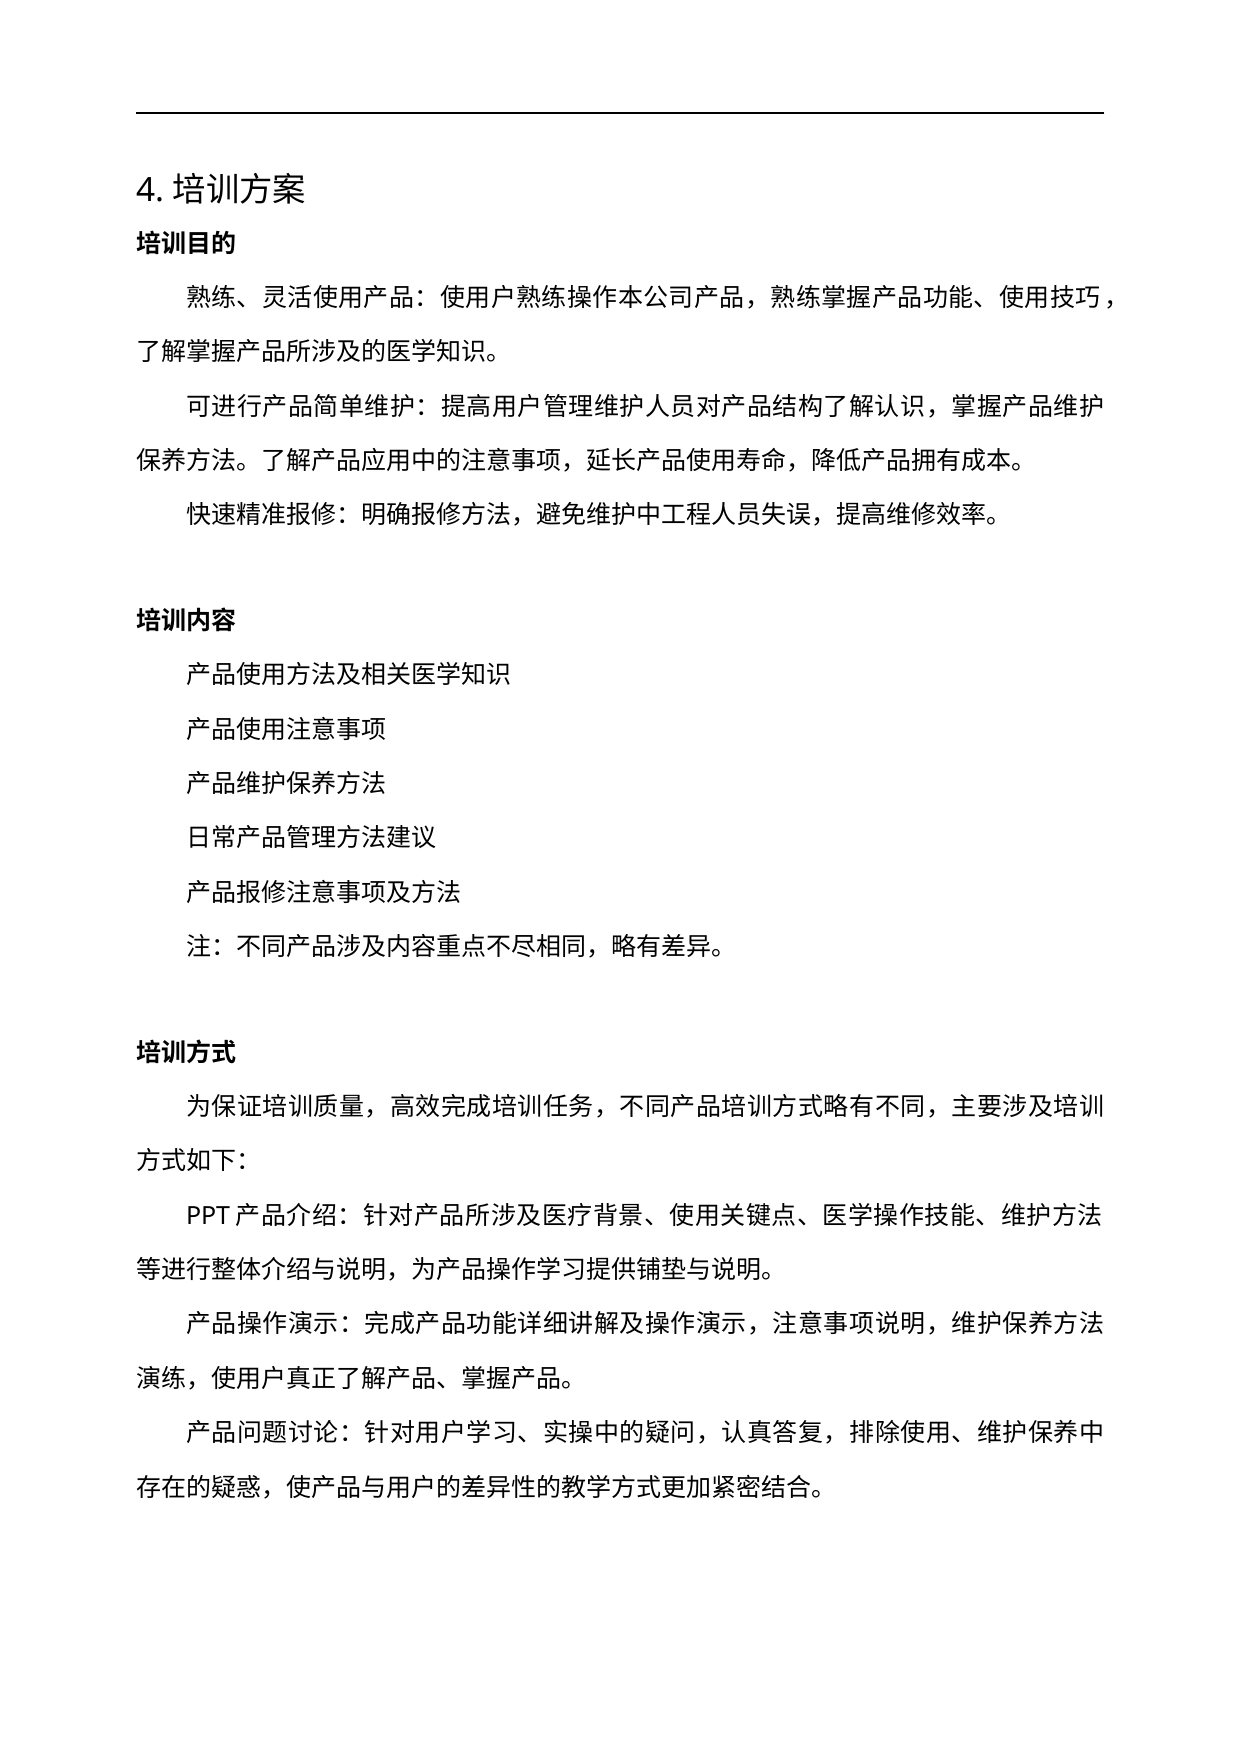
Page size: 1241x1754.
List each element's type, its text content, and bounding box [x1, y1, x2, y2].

text 日常产品管理方法建议 [136, 818, 1104, 854]
text 注：不同产品涉及内容重点不尽相同，略有差异。 [136, 927, 1104, 963]
text 产品维护保养方法 [136, 763, 1104, 800]
text PPT产品介绍：针对产品所涉及医疗背景、使用关键点、医学操作技能、维护方法等进行整体介绍与说明，为产品操作学习提供铺垫与说明。 [136, 1195, 1104, 1286]
text 为保证培训质量，高效完成培训任务，不同产品培训方式略有不同，主要涉及培训方式如下： [136, 1086, 1104, 1177]
text 产品操作演示：完成产品功能详细讲解及操作演示，注意事项说明，维护保养方法演练，使用户真正了解产品、掌握产品。 [136, 1304, 1104, 1394]
text 熟练、灵活使用产品：使用户熟练操作本公司产品，熟练掌握产品功能、使用技巧，了解掌握产品所涉及的医学知识。 [136, 277, 1104, 368]
text 产品使用注意事项 [136, 709, 1104, 745]
text 产品使用方法及相关医学知识 [136, 655, 1104, 691]
subtitle 4. 培训方案 [136, 162, 1104, 211]
text 培训方式 [136, 1032, 1104, 1068]
text 产品问题讨论：针对用户学习、实操中的疑问，认真答复，排除使用、维护保养中存在的疑惑，使产品与用户的差异性的教学方式更加紧密结合。 [136, 1413, 1104, 1503]
text 快速精准报修：明确报修方法，避免维护中工程人员失误，提高维修效率。 [136, 495, 1104, 531]
text 可进行产品简单维护：提高用户管理维护人员对产品结构了解认识，掌握产品维护保养方法。了解产品应用中的注意事项，延长产品使用寿命，降低产品拥有成本。 [136, 386, 1104, 477]
text 产品报修注意事项及方法 [136, 872, 1104, 908]
text 培训目的 [136, 223, 1104, 259]
text 培训内容 [136, 600, 1104, 637]
